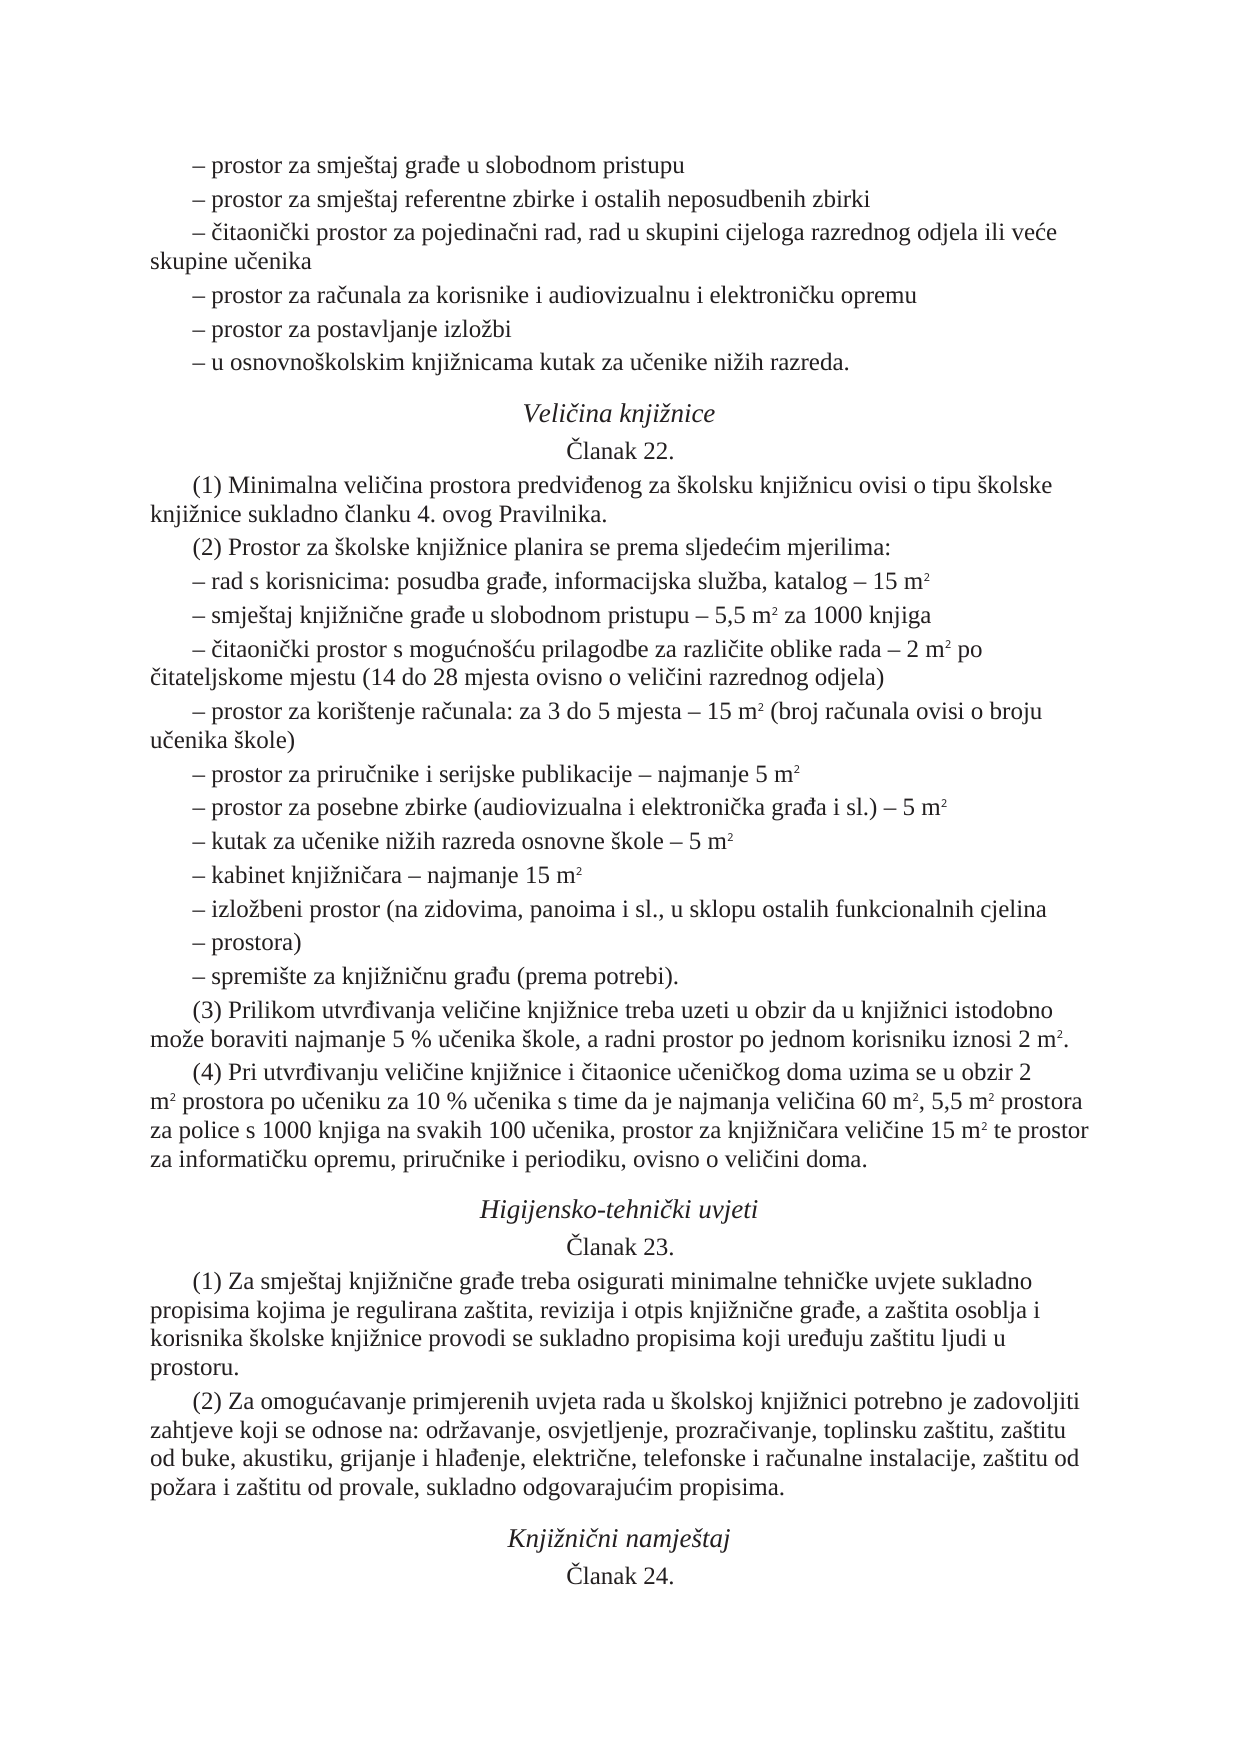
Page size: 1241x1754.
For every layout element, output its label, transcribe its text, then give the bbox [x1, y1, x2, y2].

text – kutak za učenike nižih razreda osnovne škole – 5 m2 [150, 826, 1090, 855]
text – smještaj knjižnične građe u slobodnom pristupu – 5,5 m2 za 1000 knjiga [150, 600, 1090, 629]
text – prostor za postavljanje izložbi [150, 314, 1090, 342]
text Veličina knjižnice [150, 397, 1090, 429]
text Članak 22. [150, 436, 1090, 465]
text Članak 23. [150, 1232, 1090, 1261]
text – prostor za korištenje računala: za 3 do 5 mjesta – 15 m2 (broj računala ovisi o broju učenika škole) [150, 696, 1090, 754]
text – čitaonički prostor s mogućnošću prilagodbe za različite oblike rada – 2 m2 po čitateljskome mjestu (14 do 28 mjesta ovisno o veličini razrednog odjela) [150, 634, 1090, 691]
text (3) Prilikom utvrđivanja veličine knjižnice treba uzeti u obzir da u knjižnici istodobno može boraviti najmanje 5 % učenika škole, a radni prostor po jednom korisniku iznosi 2 m2. [150, 995, 1090, 1052]
text – prostor za priručnike i serijske publikacije – najmanje 5 m2 [150, 759, 1090, 787]
text – čitaonički prostor za pojedinačni rad, rad u skupini cijeloga razrednog odjela ili veće skupine učenika [150, 217, 1090, 275]
text – u osnovnoškolskim knjižnicama kutak za učenike nižih razreda. [150, 347, 1090, 376]
text – kabinet knjižničara – najmanje 15 m2 [150, 860, 1090, 889]
text – rad s korisnicima: posudba građe, informacijska služba, katalog – 15 m2 [150, 566, 1090, 595]
text – izložbeni prostor (na zidovima, panoima i sl., u sklopu ostalih funkcionalnih cjelina [150, 894, 1090, 922]
text – spremište za knjižničnu građu (prema potrebi). [150, 961, 1090, 990]
text – prostor za posebne zbirke (audiovizualna i elektronička građa i sl.) – 5 m2 [150, 792, 1090, 821]
text – prostor za smještaj referentne zbirke i ostalih neposudbenih zbirki [150, 184, 1090, 212]
text (4) Pri utvrđivanju veličine knjižnice i čitaonice učeničkog doma uzima se u obzir 2 m2 prostora po učeniku za 10 % učenika s time da je najmanja veličina 60 m2, 5,5 m2 prostora za police s 1000 knjiga na svakih 100 učenika, prostor za knjižničara veličine 15 m2 te prostor za informatičku opremu, priručnike i periodiku, ovisno o veličini doma. [150, 1057, 1090, 1172]
text – prostor za smještaj građe u slobodnom pristupu [150, 150, 1090, 179]
text – prostora) [150, 927, 1090, 956]
text (2) Za omogućavanje primjerenih uvjeta rada u školskoj knjižnici potrebno je zadovoljiti zahtjeve koji se odnose na: održavanje, osvjetljenje, prozračivanje, toplinsku zaštitu, zaštitu od buke, akustiku, grijanje i hlađenje, električne, telefonske i računalne instalacije, zaštitu od požara i zaštitu od provale, sukladno odgovarajućim propisima. [150, 1386, 1090, 1501]
text Članak 24. [150, 1561, 1090, 1590]
text (2) Prostor za školske knjižnice planira se prema sljedećim mjerilima: [150, 532, 1090, 561]
text Higijensko-tehnički uvjeti [150, 1194, 1090, 1225]
text Knjižnični namještaj [150, 1522, 1090, 1553]
text – prostor za računala za korisnike i audiovizualnu i elektroničku opremu [150, 280, 1090, 309]
text (1) Minimalna veličina prostora predviđenog za školsku knjižnicu ovisi o tipu školske knjižnice sukladno članku 4. ovog Pravilnika. [150, 470, 1090, 527]
text (1) Za smještaj knjižnične građe treba osigurati minimalne tehničke uvjete sukladno propisima kojima je regulirana zaštita, revizija i otpis knjižnične građe, a zaštita osoblja i korisnika školske knjižnice provodi se sukladno propisima koji uređuju zaštitu ljudi u prostoru. [150, 1266, 1090, 1381]
